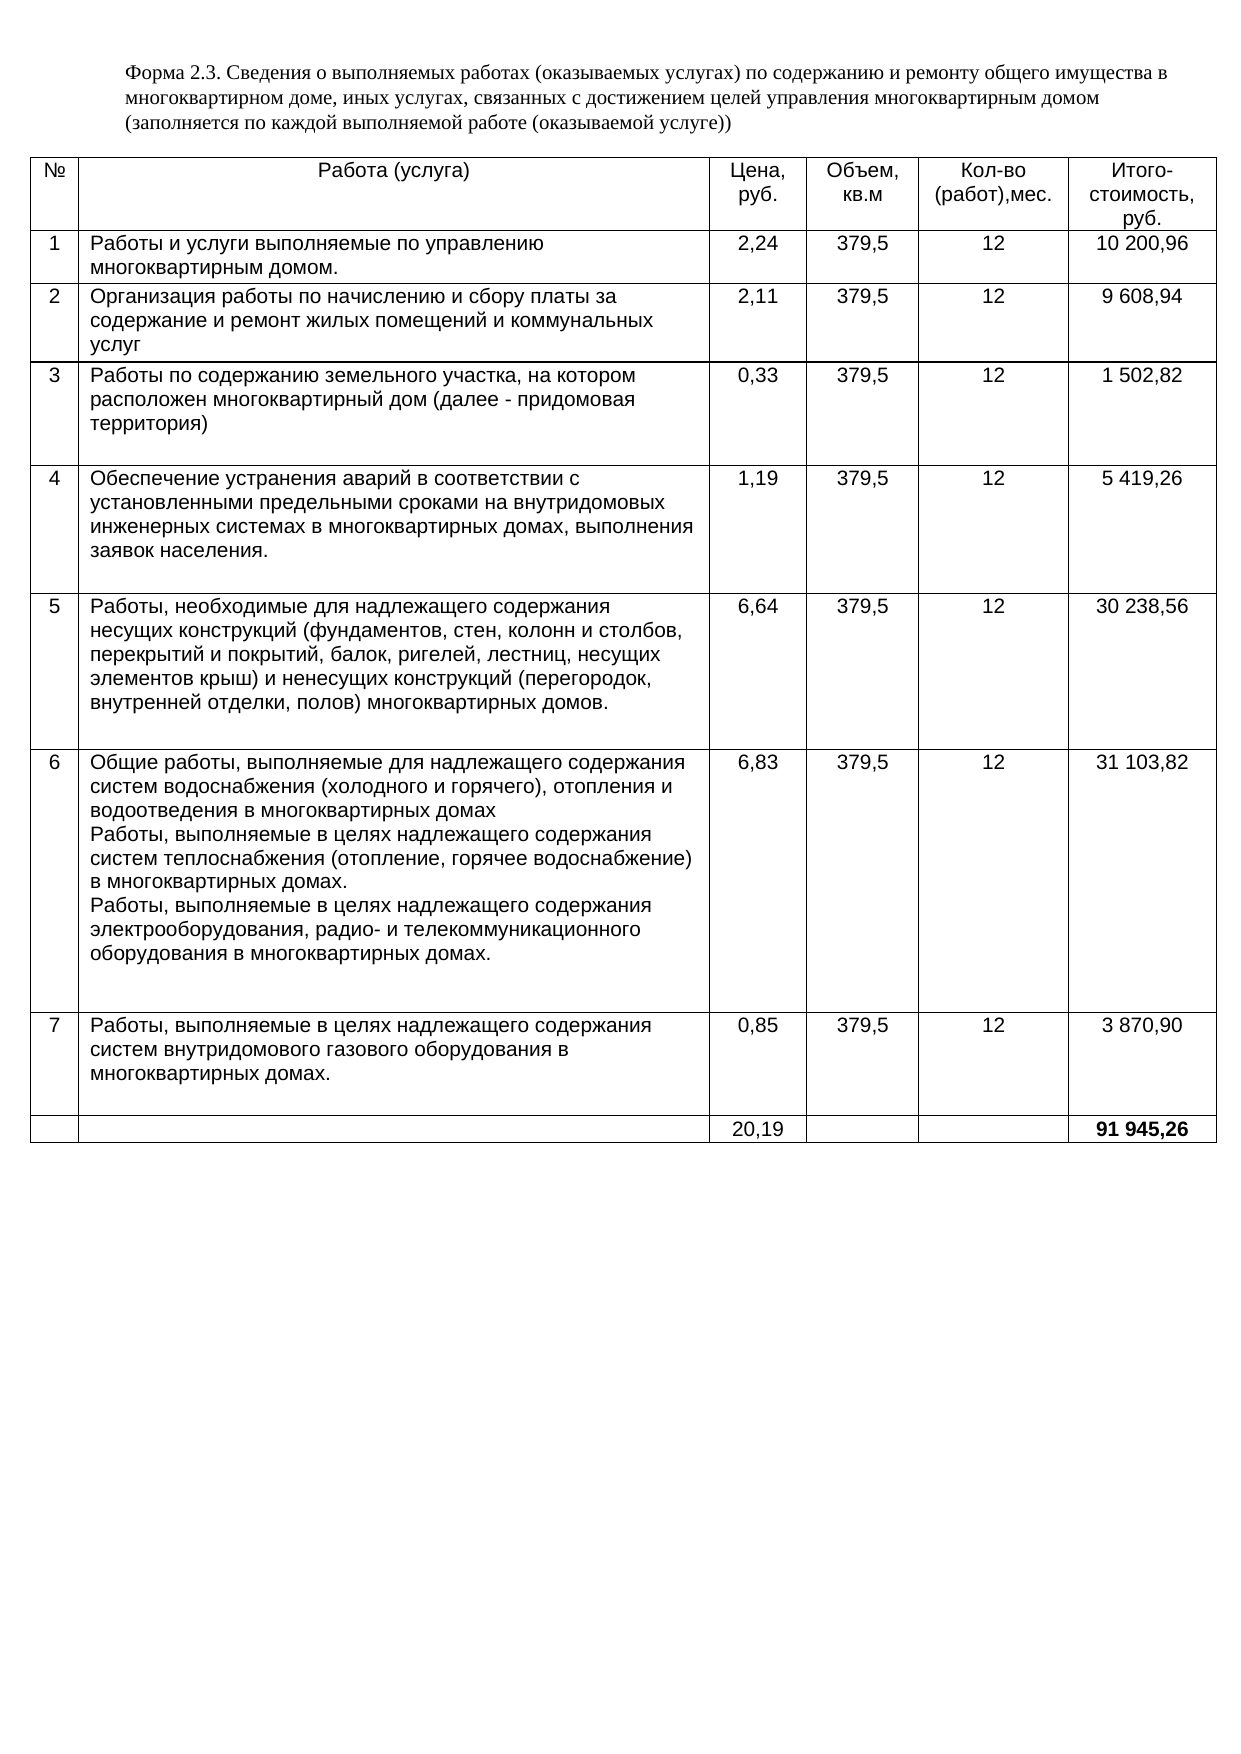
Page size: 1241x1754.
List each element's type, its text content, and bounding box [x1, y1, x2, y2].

table_cell Работы по содержанию земельного участка, на котором расположен многоквартирный дом (далее - придомовая территория) [79, 363, 709, 464]
table_cell 4 [31, 466, 78, 593]
table_cell 6,64 [710, 594, 806, 748]
table_cell 12 [919, 594, 1068, 748]
table_cell [807, 1116, 918, 1142]
table_header Итого-стоимость, руб. [1069, 158, 1216, 230]
table_cell 5 419,26 [1069, 466, 1216, 593]
table_cell 12 [919, 363, 1068, 464]
table_cell 20,19 [710, 1116, 806, 1142]
table_cell 12 [919, 1013, 1068, 1115]
table_cell 379,5 [807, 594, 918, 748]
table_cell 379,5 [807, 750, 918, 1012]
table_header № [31, 158, 78, 230]
table_cell 0,33 [710, 363, 806, 464]
table_cell 1 [31, 231, 78, 283]
table_cell Организация работы по начислению и сбору платы за содержание и ремонт жилых помещений и коммунальных услуг [79, 284, 709, 361]
table_cell 31 103,82 [1069, 750, 1216, 1012]
table_cell 12 [919, 231, 1068, 283]
table_cell 1 502,82 [1069, 363, 1216, 464]
table_cell 6,83 [710, 750, 806, 1012]
table_cell [919, 1116, 1068, 1142]
table_header Кол-во (работ),мес. [919, 158, 1068, 230]
table_cell 12 [919, 466, 1068, 593]
table_cell Работы, выполняемые в целях надлежащего содержания систем внутридомового газового оборудования в многоквартирных домах. [79, 1013, 709, 1115]
table_cell 3 [31, 363, 78, 464]
table_cell 379,5 [807, 363, 918, 464]
table_cell 2,11 [710, 284, 806, 361]
table_cell Обеспечение устранения аварий в соответствии с установленными предельными сроками на внутридомовых инженерных системах в многоквартирных домах, выполнения заявок населения. [79, 466, 709, 593]
table_cell 12 [919, 750, 1068, 1012]
table_cell 2,24 [710, 231, 806, 283]
table_cell 7 [31, 1013, 78, 1115]
table_cell 9 608,94 [1069, 284, 1216, 361]
table_cell 0,85 [710, 1013, 806, 1115]
table_header Объем, кв.м [807, 158, 918, 230]
table_cell 10 200,96 [1069, 231, 1216, 283]
table_cell Работы и услуги выполняемые по управлению многоквартирным домом. [79, 231, 709, 283]
table_cell Работы, необходимые для надлежащего содержания несущих конструкций (фундаментов, стен, колонн и столбов, перекрытий и покрытий, балок, ригелей, лестниц, несущих элементов крыш) и ненесущих конструкций (перегородок, внутренней отделки, полов) многоквартирных домов. [79, 594, 709, 748]
table_cell 379,5 [807, 1013, 918, 1115]
table_cell 5 [31, 594, 78, 748]
table_cell 3 870,90 [1069, 1013, 1216, 1115]
table_cell 91 945,26 [1069, 1116, 1216, 1142]
table_header Работа (услуга) [79, 158, 709, 230]
table_cell 379,5 [807, 466, 918, 593]
table_cell Общие работы, выполняемые для надлежащего содержания систем водоснабжения (холодного и горячего), отопления и водоотведения в многоквартирных домах Работы, выполняемые в целях надлежащего содержания систем теплоснабжения (отопление, горячее водоснабжение) в многоквартирных домах. Работы, выполняемые в целях надлежащего содержания электрооборудования, радио- и телекоммуникационного оборудования в многоквартирных домах. [79, 750, 709, 1012]
table_cell 379,5 [807, 231, 918, 283]
table_cell 6 [31, 750, 78, 1012]
table_header Цена, руб. [710, 158, 806, 230]
table_cell 379,5 [807, 284, 918, 361]
table_cell 30 238,56 [1069, 594, 1216, 748]
table_cell 2 [31, 284, 78, 361]
table_cell [79, 1116, 709, 1142]
table_cell 12 [919, 284, 1068, 361]
table_cell [31, 1116, 78, 1142]
text Форма 2.3. Сведения о выполняемых работах (оказываемых услугах) по содержанию и ремонту общего имущества в многоквартирном доме, иных услугах, связанных с достижением целей управления многоквартирным домом (заполняется по каждой выполняемой работе (оказываемой услуге)) [125, 59, 1173, 134]
table_cell 1,19 [710, 466, 806, 593]
